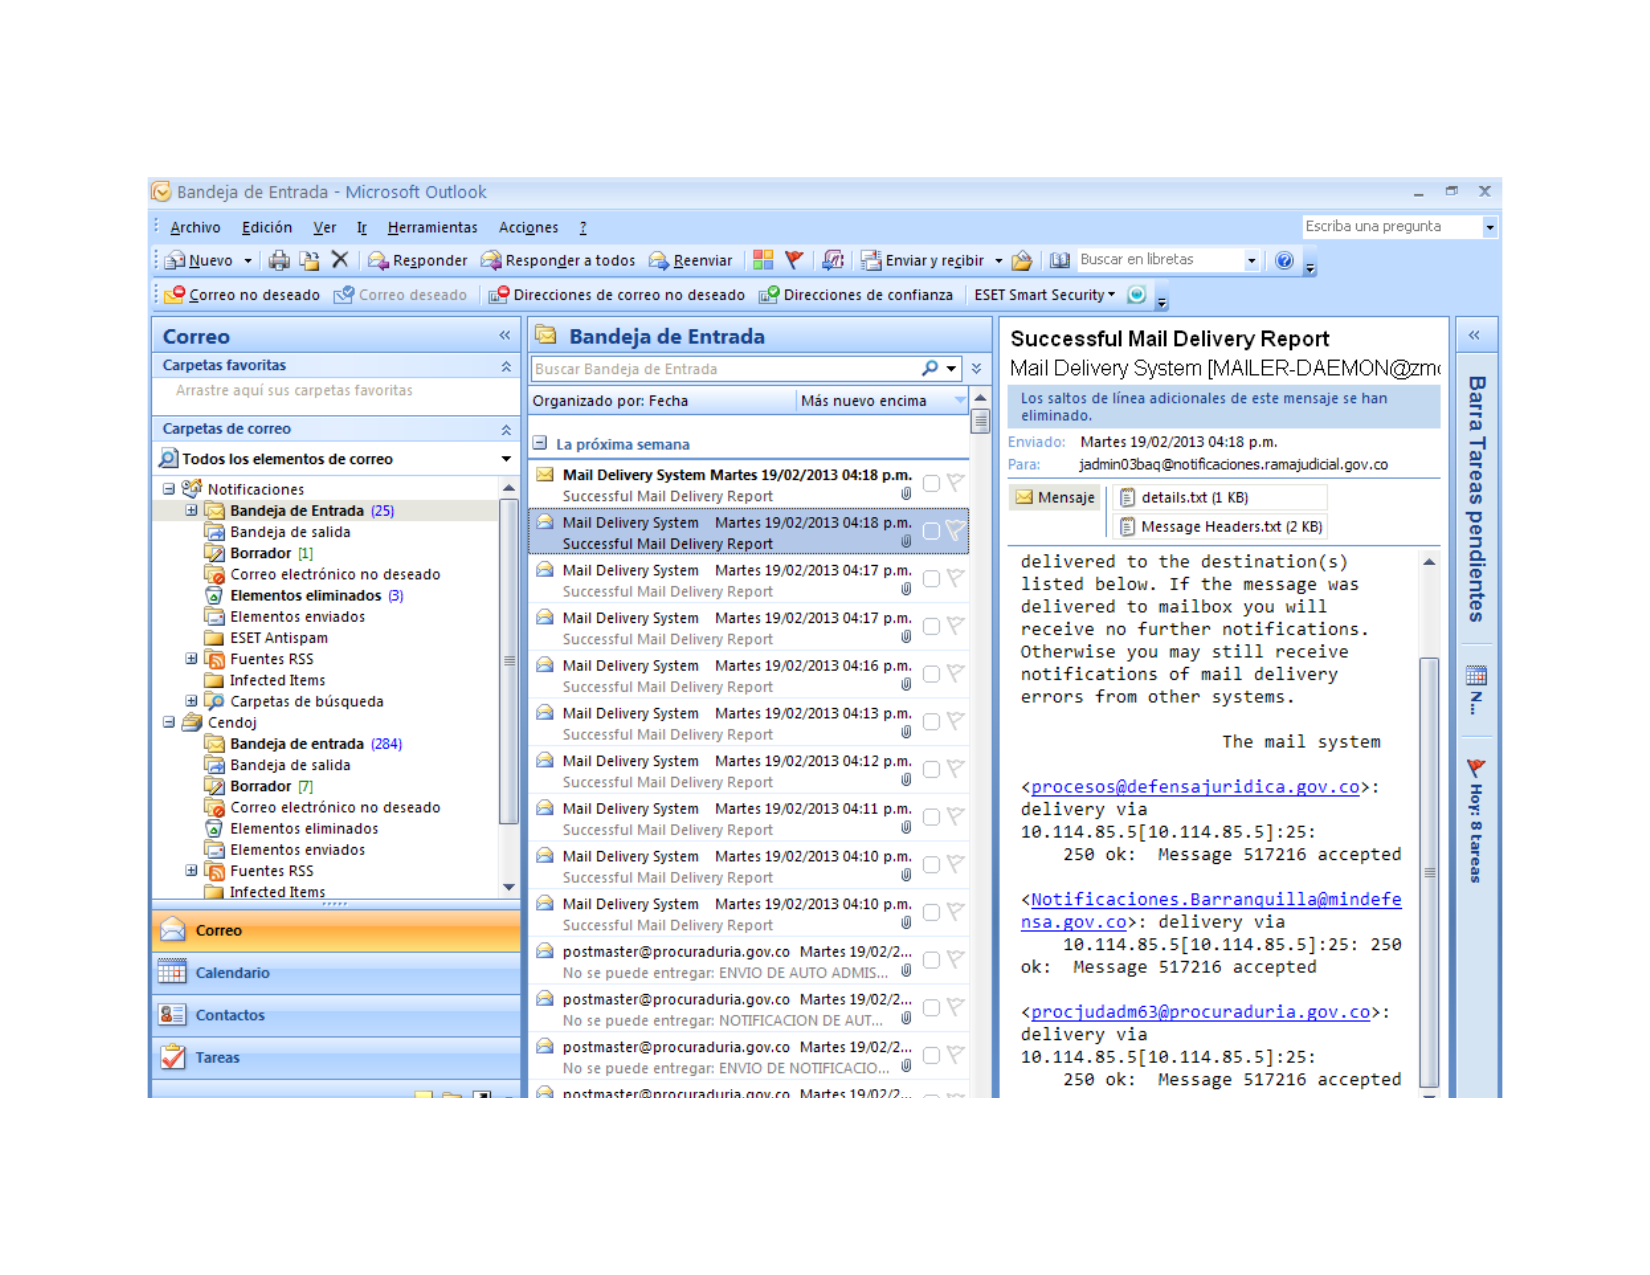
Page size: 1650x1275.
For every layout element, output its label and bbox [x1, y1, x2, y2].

picture [147, 177, 1503, 1098]
